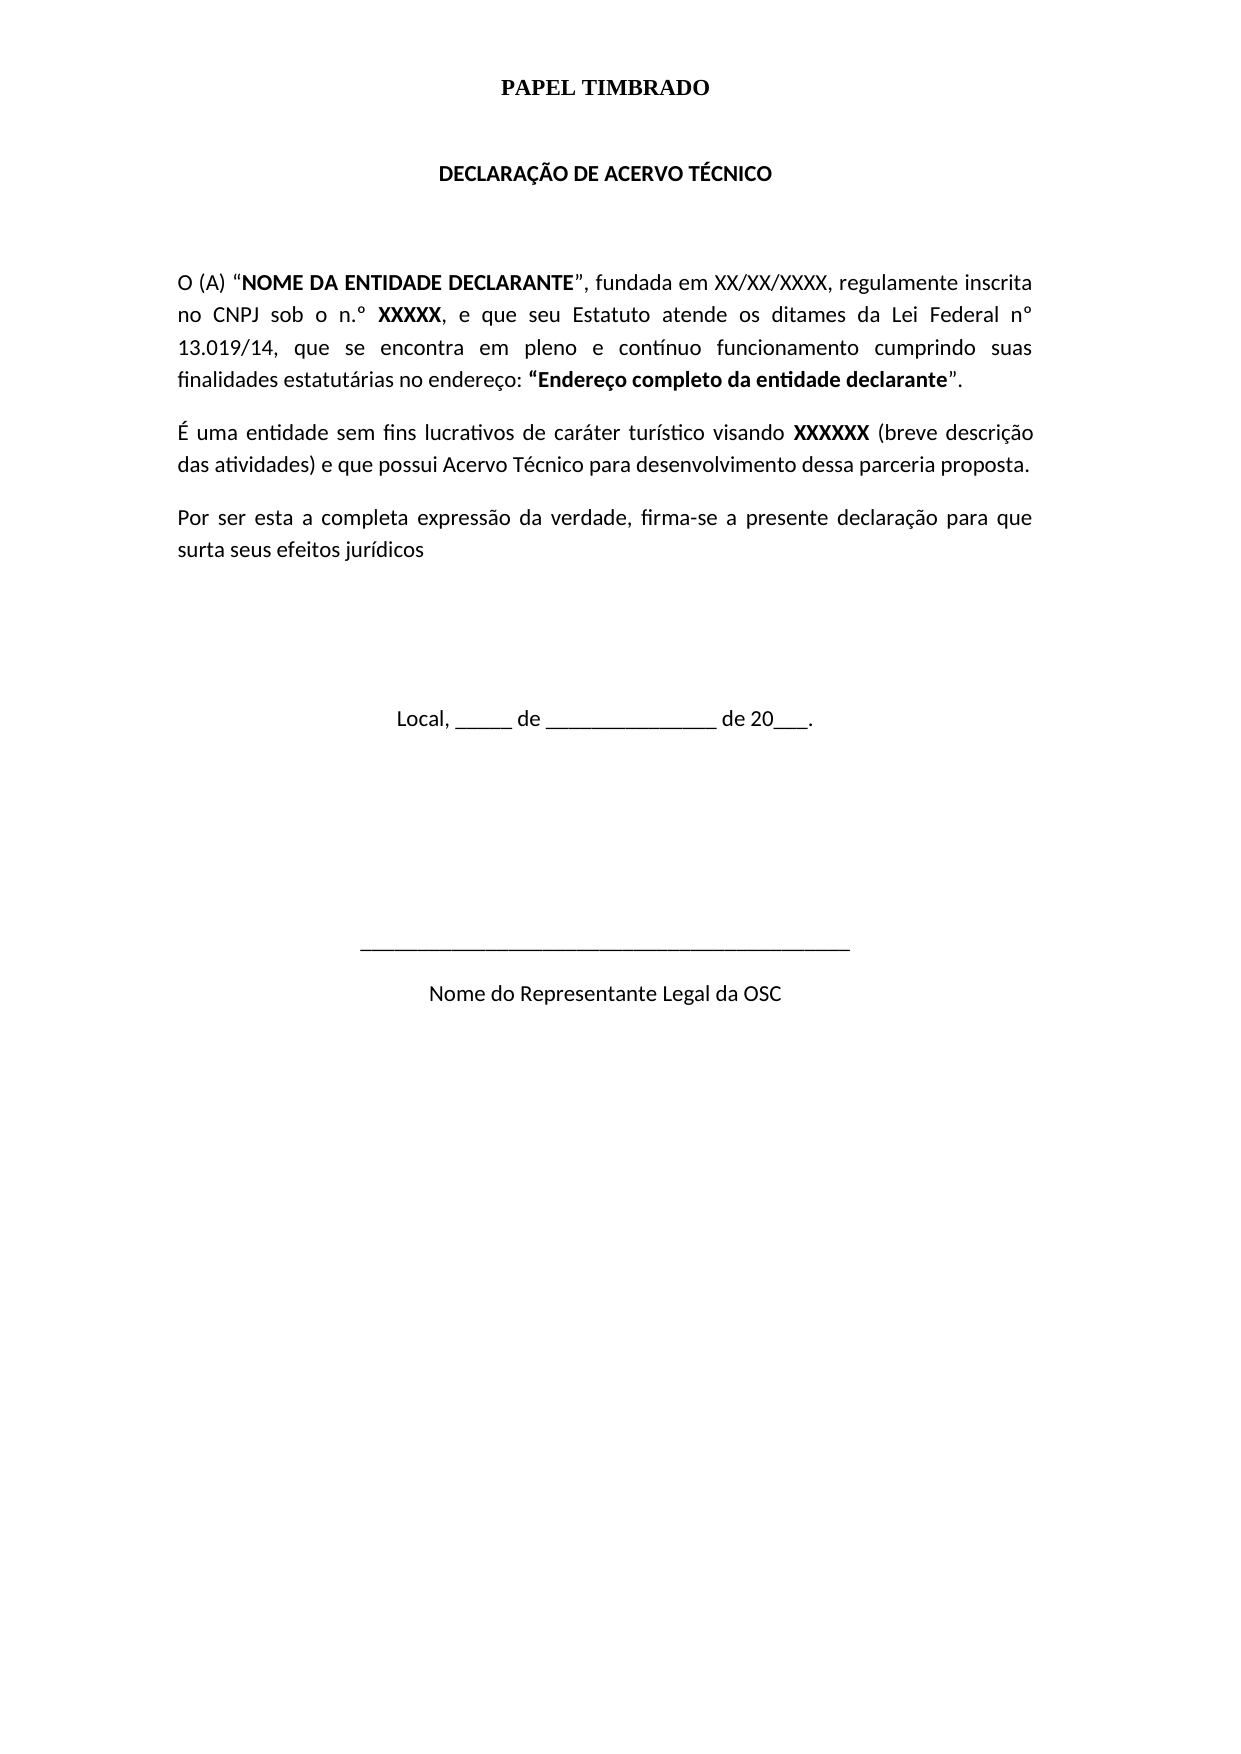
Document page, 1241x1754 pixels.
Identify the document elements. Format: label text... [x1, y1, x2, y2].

text É uma entidade sem fins lucrativos de caráter turístico visando XXXXXX (breve descrição das atividades) e que possui Acervo Técnico para desenvolvimento dessa parceria proposta. [177, 418, 1034, 478]
text ___________________________________________ [177, 926, 1034, 954]
text DECLARAÇÃO DE ACERVO TÉCNICO [177, 159, 1034, 187]
text Local, _____ de _______________ de 20___. [177, 704, 1034, 732]
text O (A) “NOME DA ENTIDADE DECLARANTE”, fundada em XX/XX/XXXX, regulamente inscrita no CNPJ sob o n.º XXXXX, e que seu Estatuto atende os ditames da Lei Federal nº 13.019/14, que se encontra em pleno e contínuo funcionamento cumprindo suas finalidades estatutárias no endereço: “Endereço completo da entidade declarante”. [177, 268, 1034, 393]
text Nome do Representante Legal da OSC [177, 979, 1034, 1007]
text Por ser esta a completa expressão da verdade, firma-se a presente declaração para que surta seus efeitos jurídicos [177, 503, 1034, 563]
